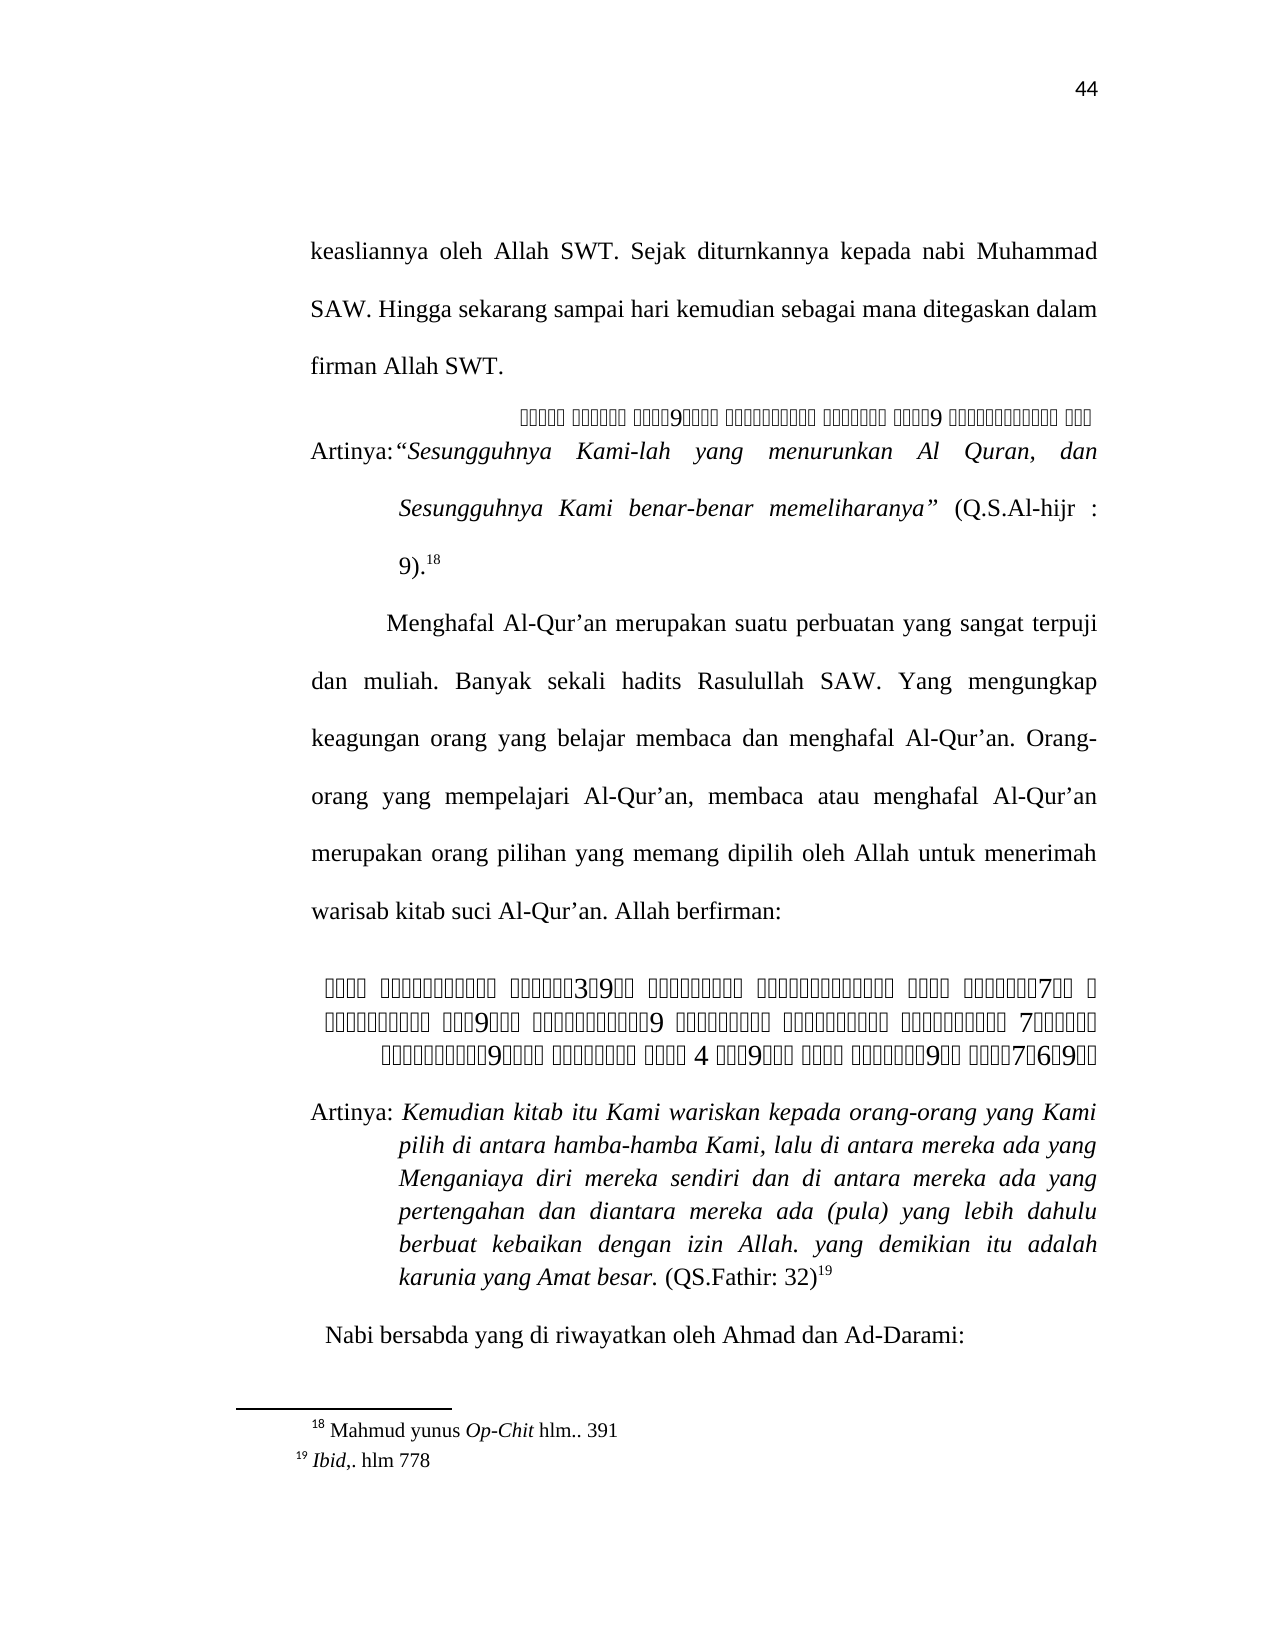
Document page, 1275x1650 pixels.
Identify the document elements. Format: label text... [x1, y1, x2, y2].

text Menghafal Al-Qur’an merupakan suatu perbuatan yang sangat terpuji dan muliah. Banyak sekali hadits Rasulullah SAW. Yang mengungkap keagungan orang yang belajar membaca dan menghafal Al-Qur’an. Orang-orang yang mempelajari Al-Qur’an, membaca atau menghafal Al-Qur’an merupakan orang pilihan yang memang dipilih oleh Allah untuk menerimah warisab kitab suci Al-Qur’an. Allah berfirman: [311, 608, 1098, 924]
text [310, 236, 1098, 380]
text Artinya:“Sesungguhnya Kami-lah yang menurunkan Al Quran, dan Sesungguhnya Kami benar-benar memeliharanya” (Q.S.Al-hijr : 9). [310, 436, 1098, 579]
text Nabi bersabda yang di riwayatkan oleh Ahmad dan Ad-Darami: [325, 1320, 1098, 1349]
text Artinya: Kemudian kitab itu Kami wariskan kepada orang-orang yang Kami pilih di antara hamba-hamba Kami, lalu di antara mereka ada yang Menganiaya diri mereka sendiri dan di antara mereka ada yang pertengahan dan diantara mereka ada (pula) yang lebih dahulu berbuat kebaikan dengan izin Allah. yang demikian itu adalah karunia yang Amat besar. (QS.Fathir: 32) [310, 1097, 1098, 1291]
